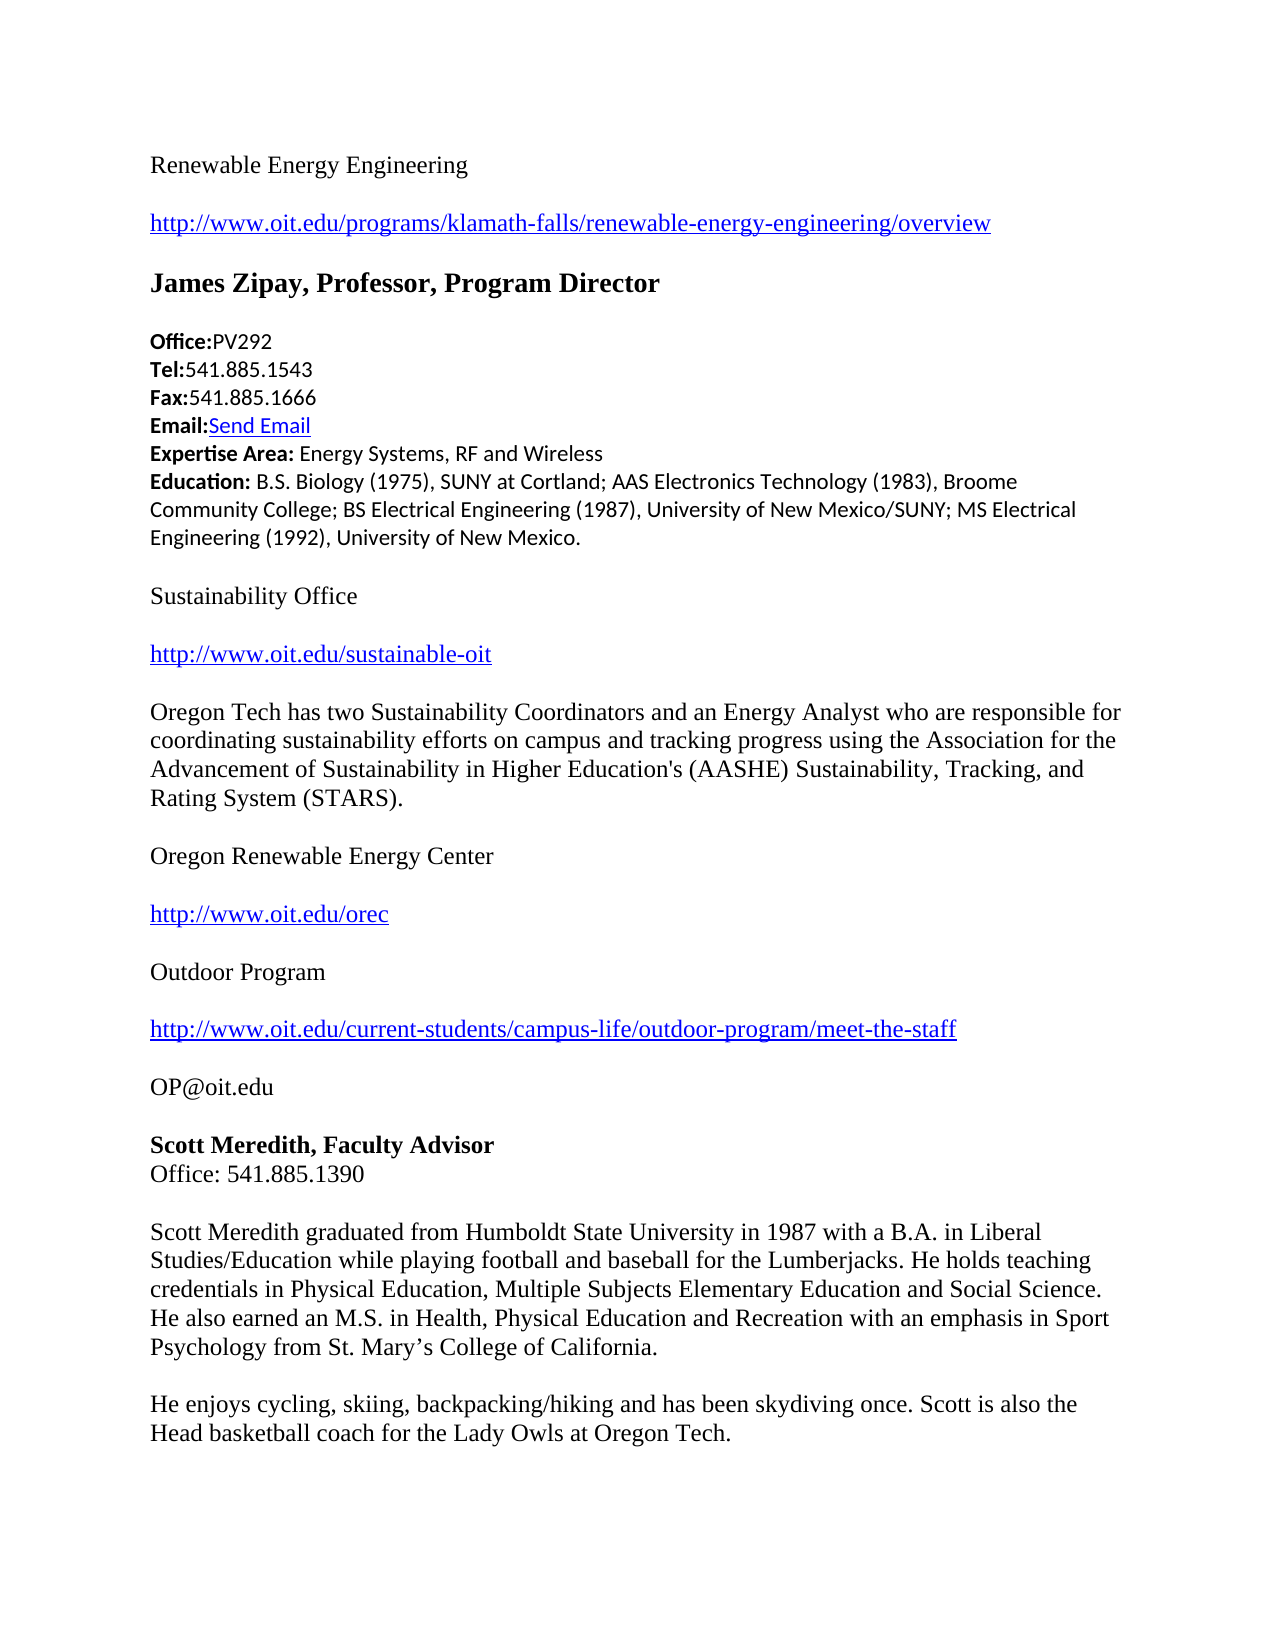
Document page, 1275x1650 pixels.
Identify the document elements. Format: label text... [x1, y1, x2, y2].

text Oregon Renewable Energy Center [150, 841, 1125, 869]
text Tel:541.885.1543 [150, 355, 1125, 383]
text Renewable Energy Engineering [150, 150, 1125, 179]
text Fax:541.885.1666 [150, 383, 1125, 411]
text Outdoor Program [150, 957, 1125, 985]
text http://www.oit.edu/current-students/campus-life/outdoor-program/meet-the-staff [150, 1014, 1125, 1043]
text Office:PV292 [150, 327, 1125, 355]
subtitle James Zipay, Professor, Program Director [150, 266, 1125, 298]
text OP@oit.edu [150, 1072, 1125, 1101]
text Sustainability Office [150, 581, 1125, 609]
text Email:Send Email [150, 411, 1125, 439]
text Oregon Tech has two Sustainability Coordinators and an Energy Analyst who are responsible for coordinating sustainability efforts on campus and tracking progress using the Association for the Advancement of Sustainability in Higher Education's (AASHE) Sustainability, Tracking, and Rating System (STARS). [150, 697, 1125, 812]
text http://www.oit.edu/sustainable-oit [150, 639, 1125, 667]
text http://www.oit.edu/orec [150, 899, 1125, 927]
text Scott Meredith, Faculty Advisor Office: 541.885.1390 Scott Meredith graduated from Humboldt State University in 1987 with a B.A. in Liberal Studies/Education while playing football and baseball for the Lumberjacks. He holds teaching credentials in Physical Education, Multiple Subjects Elementary Education and Social Science. He also earned an M.S. in Health, Physical Education and Recreation with an emphasis in Sport Psychology from St. Mary’s College of California. He enjoys cycling, skiing, backpacking/hiking and has been skydiving once. Scott is also the Head basketball coach for the Lady Owls at Oregon Tech. [150, 1130, 1125, 1447]
text http://www.oit.edu/programs/klamath-falls/renewable-energy-engineering/overview [150, 208, 1125, 237]
text Expertise Area: Energy Systems, RF and Wireless Education: B.S. Biology (1975), SUNY at Cortland; AAS Electronics Technology (1983), Broome Community College; BS Electrical Engineering (1987), University of New Mexico/SUNY; MS Electrical Engineering (1992), University of New Mexico. [150, 439, 1125, 552]
